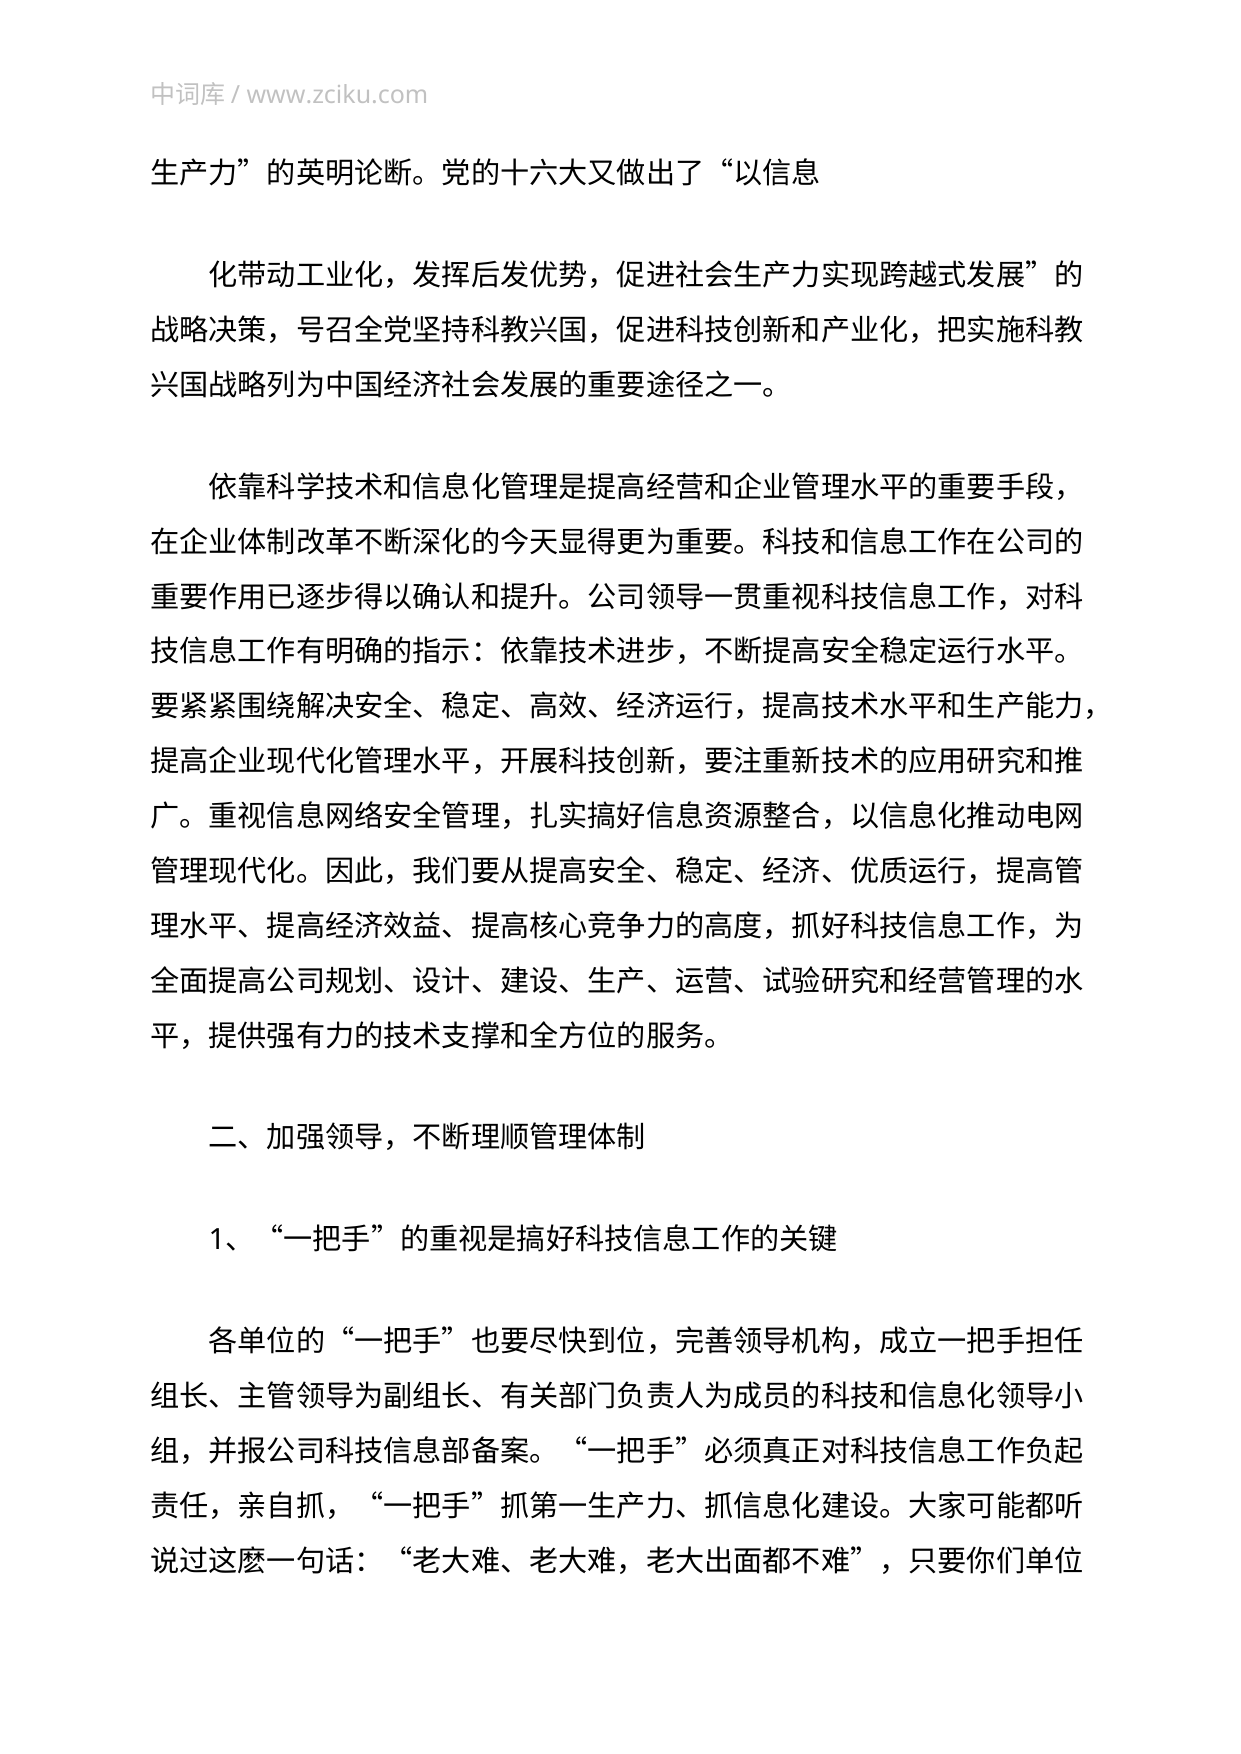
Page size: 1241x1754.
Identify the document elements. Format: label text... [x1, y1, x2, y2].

text 化带动工业化，发挥后发优势，促进社会生产力实现跨越式发展”的战略决策，号召全党坚持科教兴国，促进科技创新和产业化，把实施科教兴国战略列为中国经济社会发展的重要途径之一。 [150, 252, 1090, 404]
text 依靠科学技术和信息化管理是提高经营和企业管理水平的重要手段，在企业体制改革不断深化的今天显得更为重要。科技和信息工作在公司的重要作用已逐步得以确认和提升。公司领导一贯重视科技信息工作，对科技信息工作有明确的指示：依靠技术进步，不断提高安全稳定运行水平。要紧紧围绕解决安全、稳定、高效、经济运行，提高技术水平和生产能力，提高企业现代化管理水平，开展科技创新，要注重新技术的应用研究和推广。重视信息网络安全管理，扎实搞好信息资源整合，以信息化推动电网管理现代化。因此，我们要从提高安全、稳定、经济、优质运行，提高管理水平、提高经济效益、提高核心竞争力的高度，抓好科技信息工作，为全面提高公司规划、设计、建设、生产、运营、试验研究和经营管理的水平，提供强有力的技术支撑和全方位的服务。 [150, 463, 1090, 1054]
text 二、加强领导，不断理顺管理体制 [150, 1114, 1090, 1156]
text 1、“一把手”的重视是搞好科技信息工作的关键 [150, 1216, 1090, 1258]
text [150, 150, 1090, 192]
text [150, 1318, 1090, 1580]
